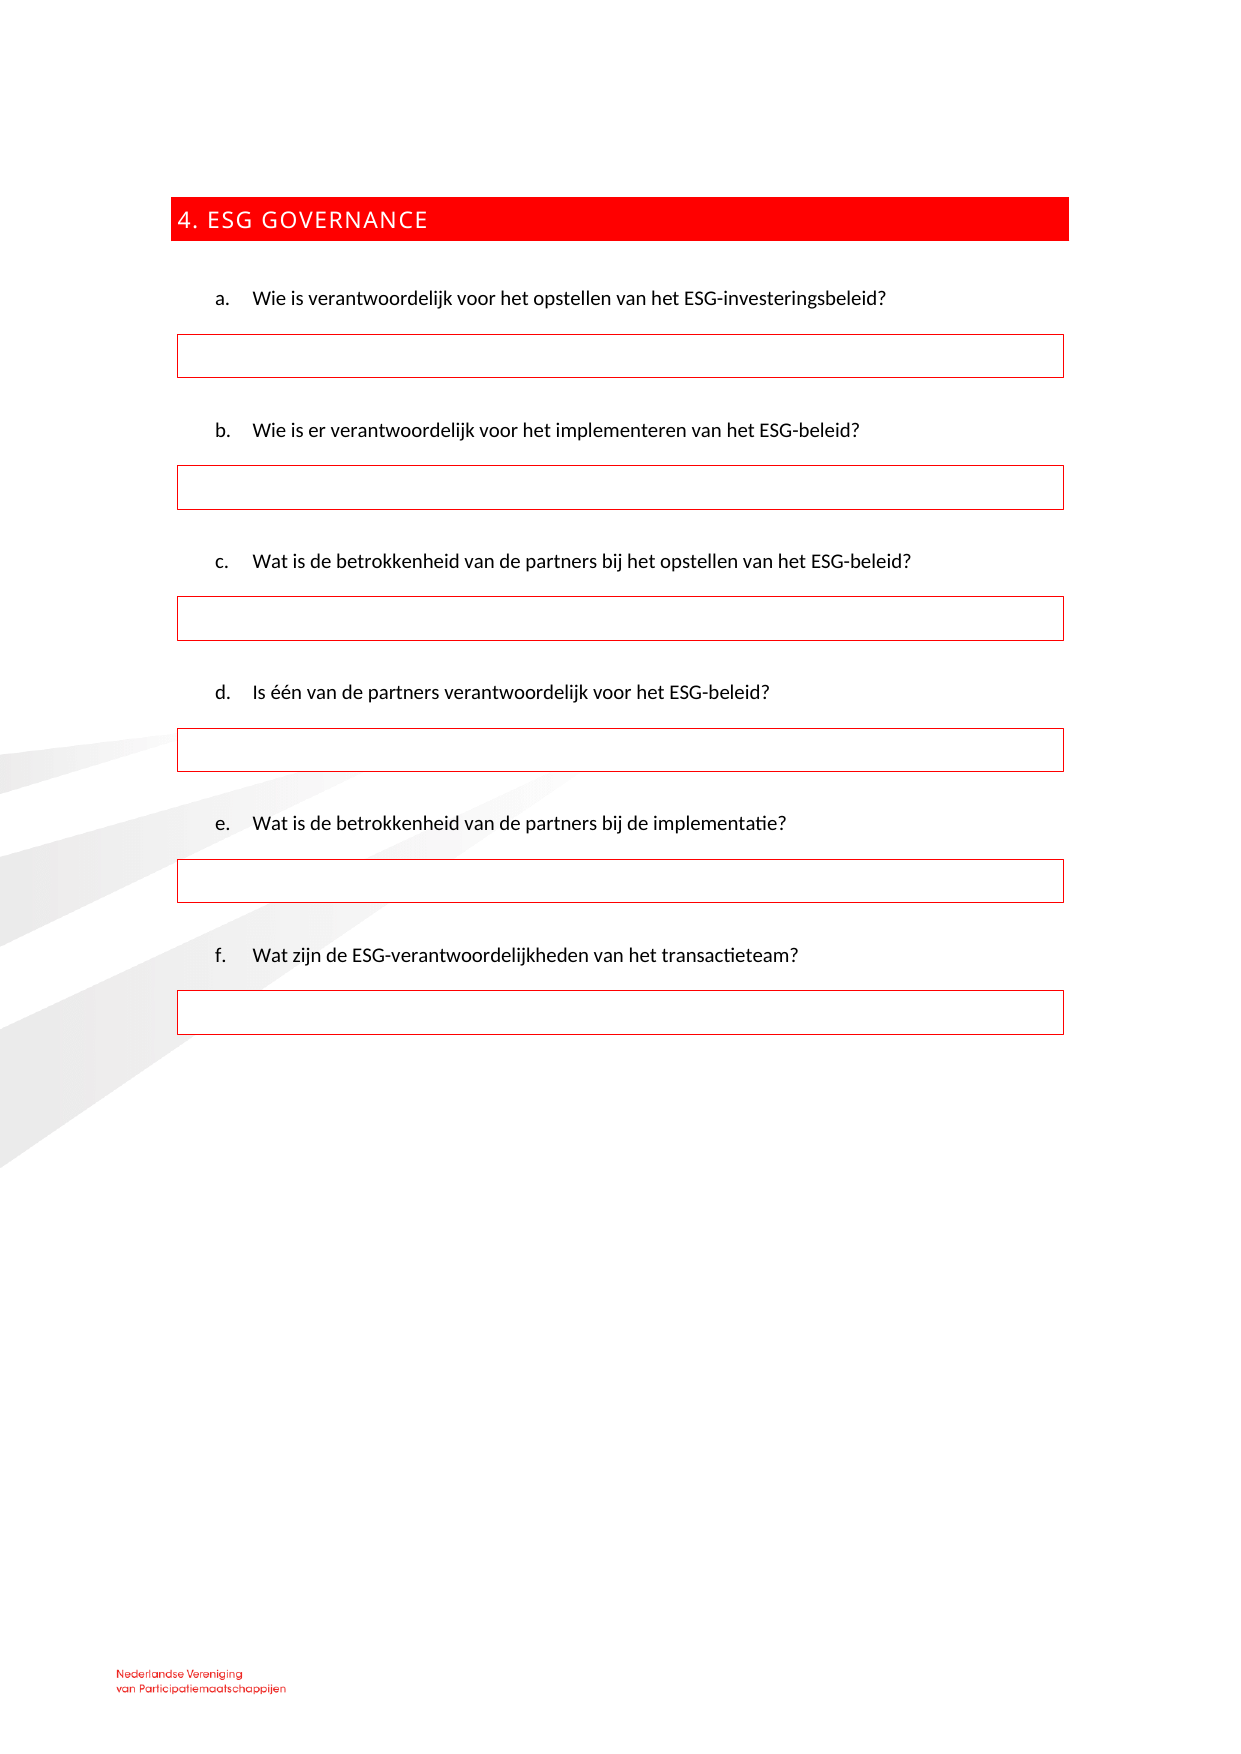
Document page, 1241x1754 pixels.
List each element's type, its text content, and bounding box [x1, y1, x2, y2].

list Wat is de betrokkenheid van de partners bij de implementatie? [215, 811, 1063, 836]
list Wie is verantwoordelijk voor het opstellen van het ESG-investeringsbeleid? [215, 286, 1063, 311]
picture [0, 181, 1241, 1754]
list Wat zijn de ESG-verantwoordelijkheden van het transactieteam? [215, 942, 1063, 967]
subtitle 4. esg governance [177, 204, 1063, 235]
list Is één van de partners verantwoordelijk voor het ESG-beleid? [215, 679, 1063, 705]
list Wat is de betrokkenheid van de partners bij het opstellen van het ESG-beleid? [215, 548, 1063, 573]
list Wie is er verantwoordelijk voor het implementeren van het ESG-beleid? [215, 417, 1063, 442]
